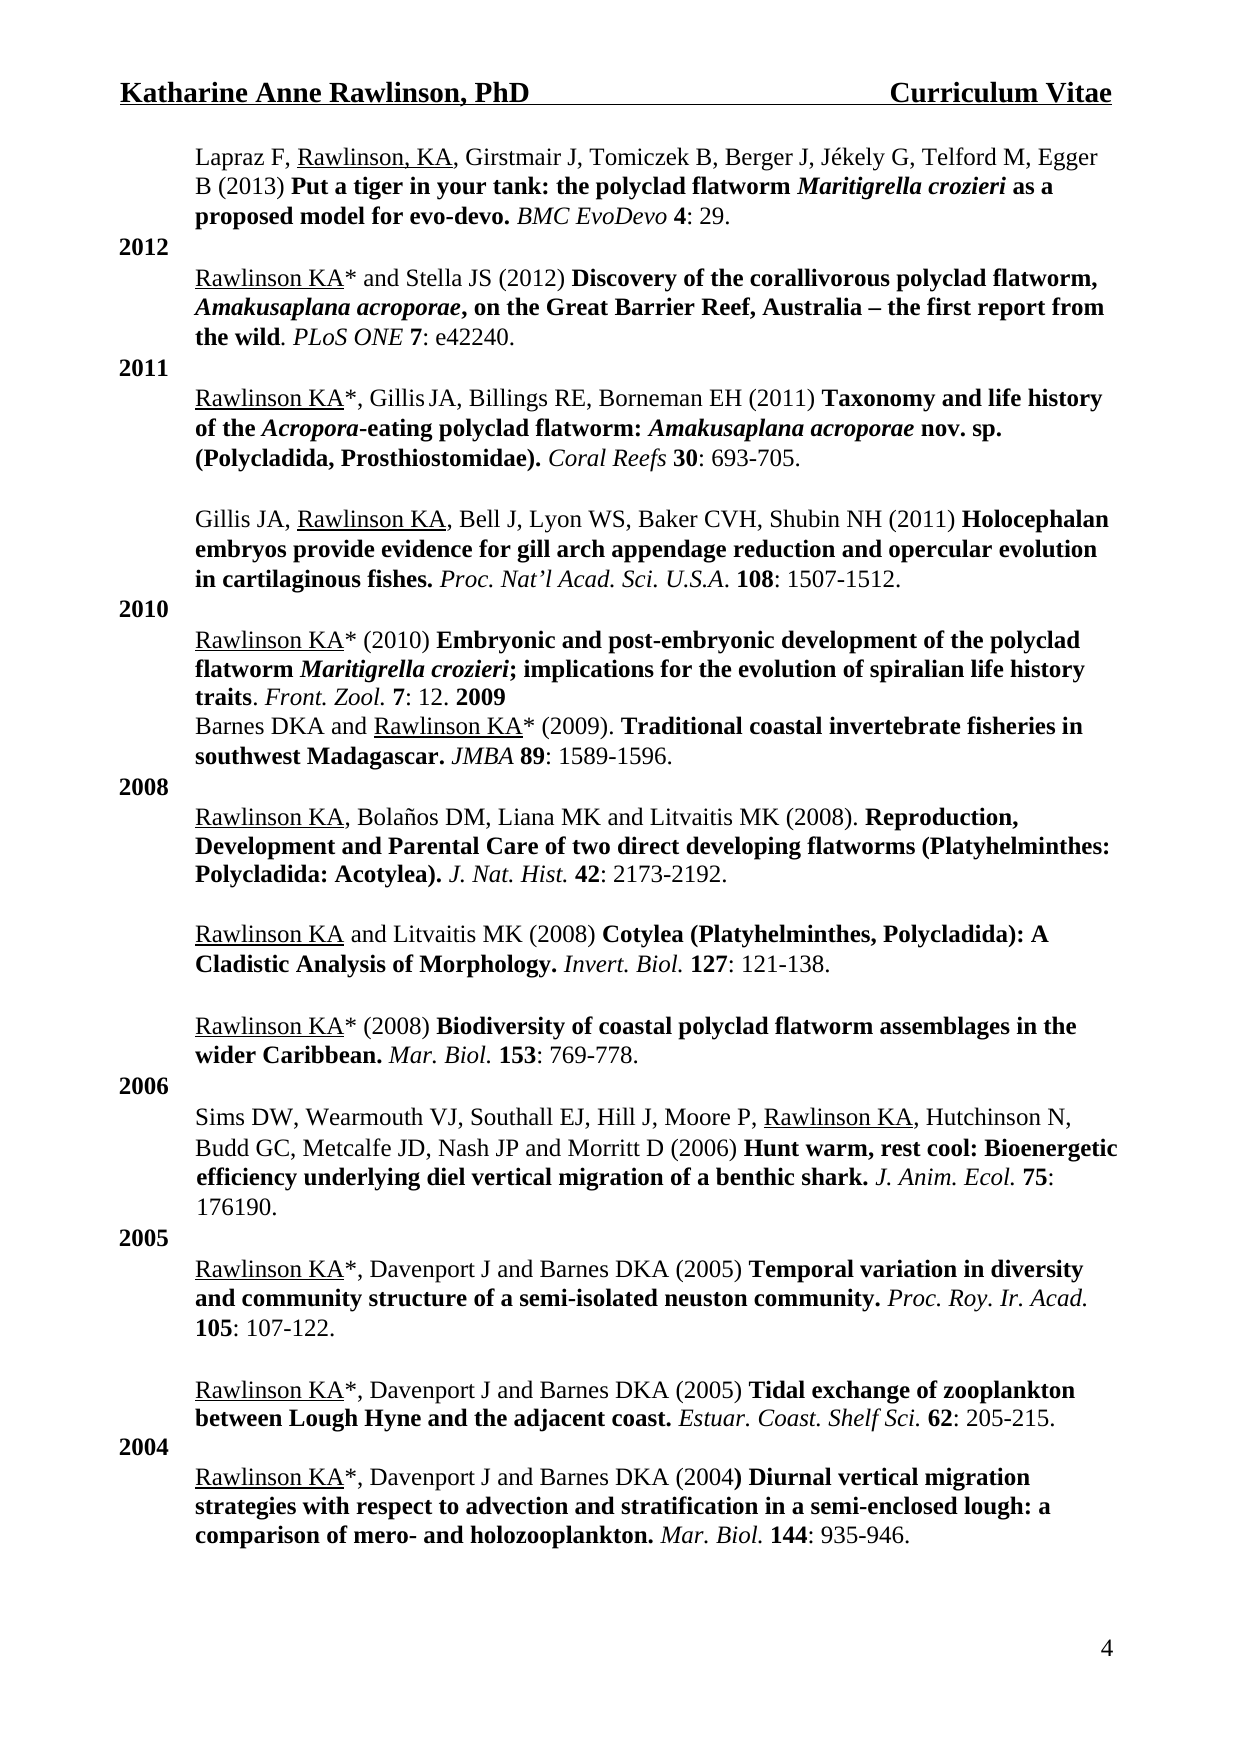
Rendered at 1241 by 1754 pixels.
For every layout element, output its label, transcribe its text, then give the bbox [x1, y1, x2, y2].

text Rawlinson KA* (2010) Embryonic and post-embryonic development of the polyclad flatworm Maritigrella crozieri; implications for the evolution of spiralian life history traits. Front. Zool. 7: 12. 2009 [195, 625, 1120, 711]
text Rawlinson KA* and Stella JS (2012) Discovery of the corallivorous polyclad flatworm, Amakusaplana acroporae, on the Great Barrier Reef, Australia – the first report from the wild. PLoS ONE 7: e42240. [195, 263, 1120, 351]
text Lapraz F, Rawlinson, KA, Girstmair J, Tomiczek B, Berger J, Jékely G, Telford M, Egger B (2013) Put a tiger in your tank: the polyclad flatworm Maritigrella crozieri as a proposed model for evo-devo. BMC EvoDevo 4: 29. [195, 142, 1120, 230]
text 2008 [118, 772, 1120, 800]
text Budd GC, Metcalfe JD, Nash JP and Morritt D (2006) Hunt warm, rest cool: Bioenergetic efficiency underlying diel vertical migration of a benthic shark. J. Anim. Ecol. 75: 176190. [195, 1133, 1120, 1221]
text 2004 [118, 1432, 1120, 1461]
text Rawlinson KA*, Davenport J and Barnes DKA (2005) Temporal variation in diversity and community structure of a semi-isolated neuston community. Proc. Roy. Ir. Acad. 105: 107-122. [195, 1254, 1120, 1342]
text Rawlinson KA, Bolaños DM, Liana MK and Litvaitis MK (2008). Reproduction, Development and Parental Care of two direct developing flatworms (Platyhelminthes: Polycladida: Acotylea). J. Nat. Hist. 42: 2173-2192. [195, 802, 1120, 888]
text 2011 [118, 353, 1120, 381]
text Barnes DKA and Rawlinson KA* (2009). Traditional coastal invertebrate fisheries in southwest Madagascar. JMBA 89: 1589-1596. [195, 711, 1120, 769]
text Rawlinson KA*, Gillis JA, Billings RE, Borneman EH (2011) Taxonomy and life history of the Acropora-eating polyclad flatworm: Amakusaplana acroporae nov. sp. (Polycladida, Prosthiostomidae). Coral Reefs 30: 693-705. [195, 383, 1120, 471]
text Rawlinson KA and Litvaitis MK (2008) Cotylea (Platyhelminthes, Polycladida): A Cladistic Analysis of Morphology. Invert. Biol. 127: 121-138. [195, 919, 1120, 978]
text Rawlinson KA*, Davenport J and Barnes DKA (2005) Tidal exchange of zooplankton between Lough Hyne and the adjacent coast. Estuar. Coast. Shelf Sci. 62: 205-215. [195, 1375, 1120, 1432]
text 2010 [118, 594, 1120, 623]
text 2005 [118, 1223, 1120, 1252]
text Gillis JA, Rawlinson KA, Bell J, Lyon WS, Baker CVH, Shubin NH (2011) Holocephalan embryos provide evidence for gill arch appendage reduction and opercular evolution in cartilaginous fishes. Proc. Nat’l Acad. Sci. U.S.A. 108: 1507-1512. [195, 504, 1120, 592]
text 2006 [118, 1071, 1120, 1100]
text Rawlinson KA*, Davenport J and Barnes DKA (2004) Diurnal vertical migration strategies with respect to advection and stratification in a semi-enclosed lough: a comparison of mero- and holozooplankton. Mar. Biol. 144: 935-946. [195, 1463, 1120, 1549]
text Sims DW, Wearmouth VJ, Southall EJ, Hill J, Moore P, Rawlinson KA, Hutchinson N, [195, 1102, 1120, 1131]
text 2012 [118, 232, 1120, 261]
text Rawlinson KA* (2008) Biodiversity of coastal polyclad flatworm assemblages in the wider Caribbean. Mar. Biol. 153: 769-778. [195, 1011, 1120, 1069]
